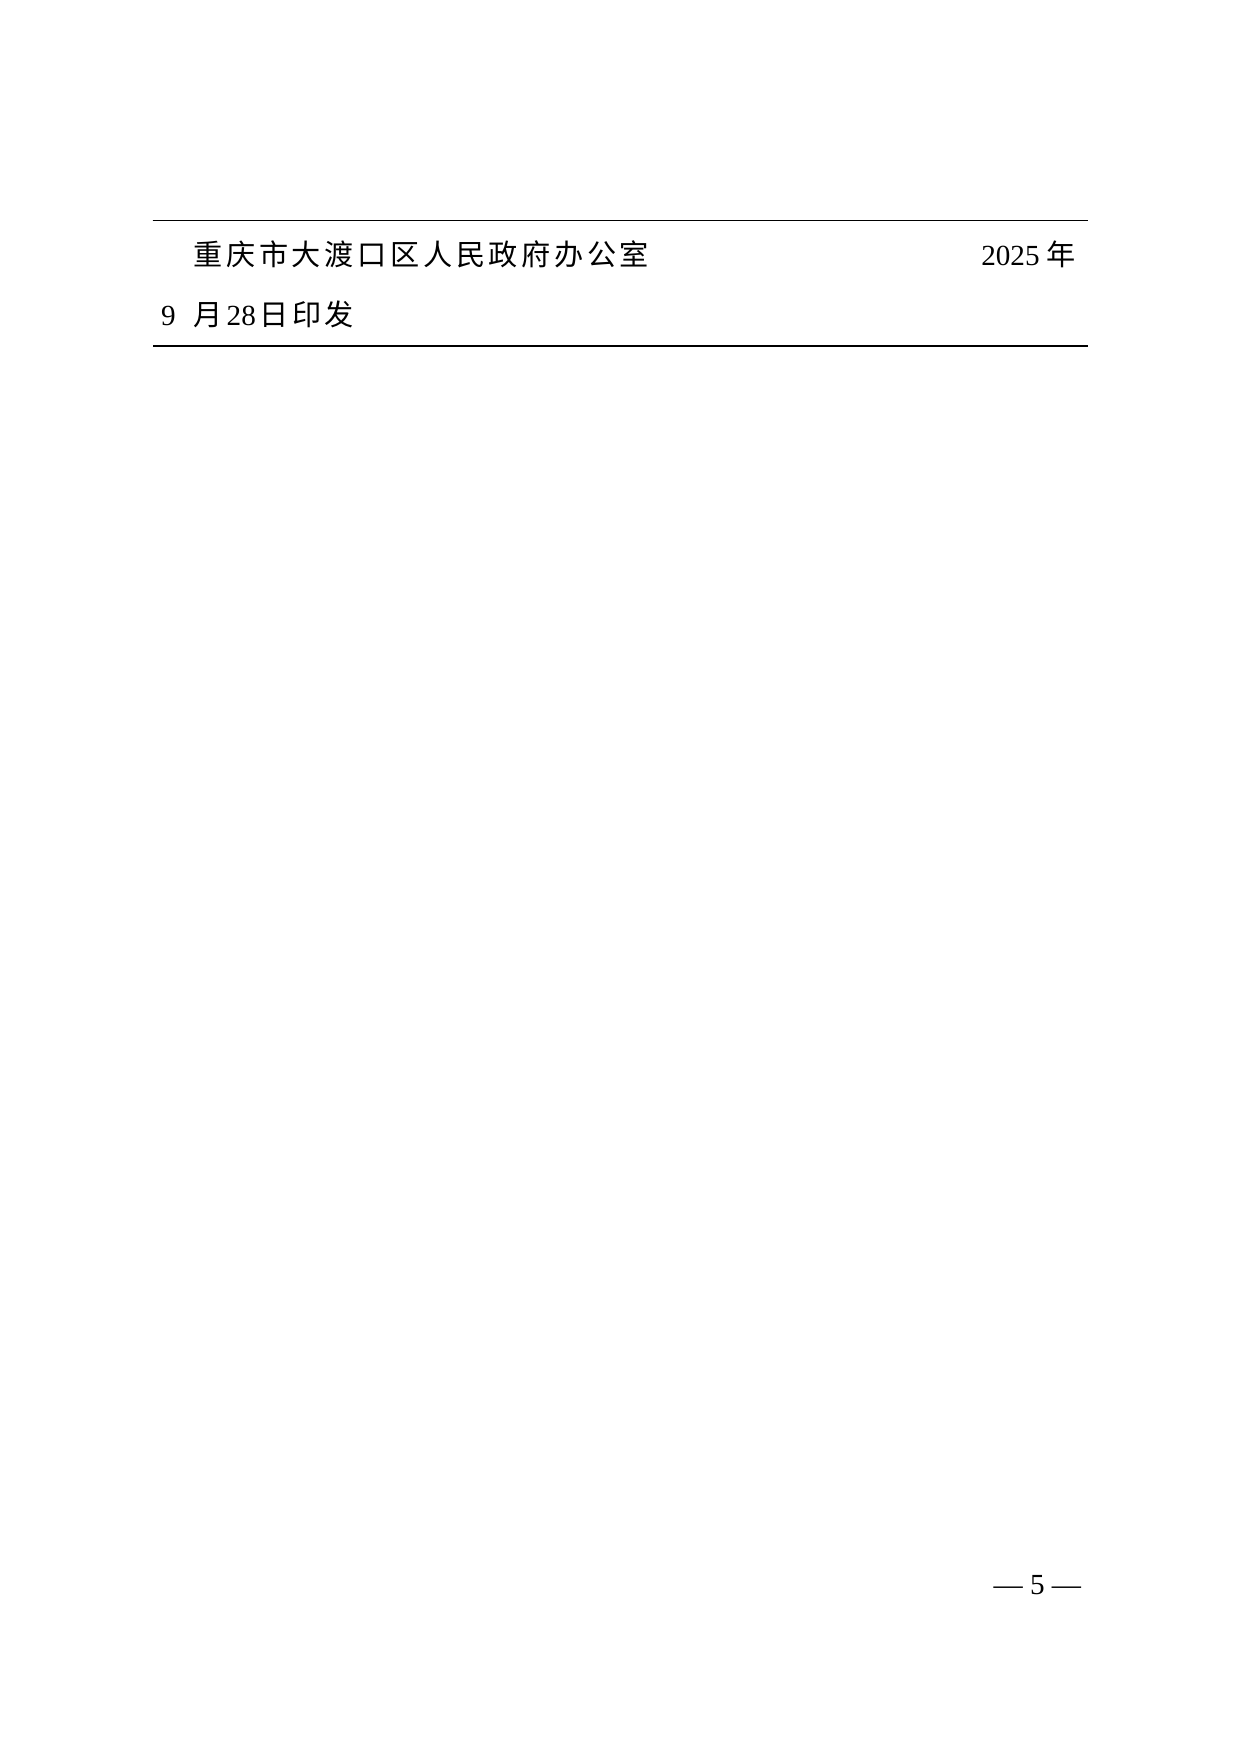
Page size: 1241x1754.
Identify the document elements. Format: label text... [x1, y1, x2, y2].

text 重庆市大渡口区人民政府办公室 2025年9月28日印发 [152, 221, 1088, 347]
